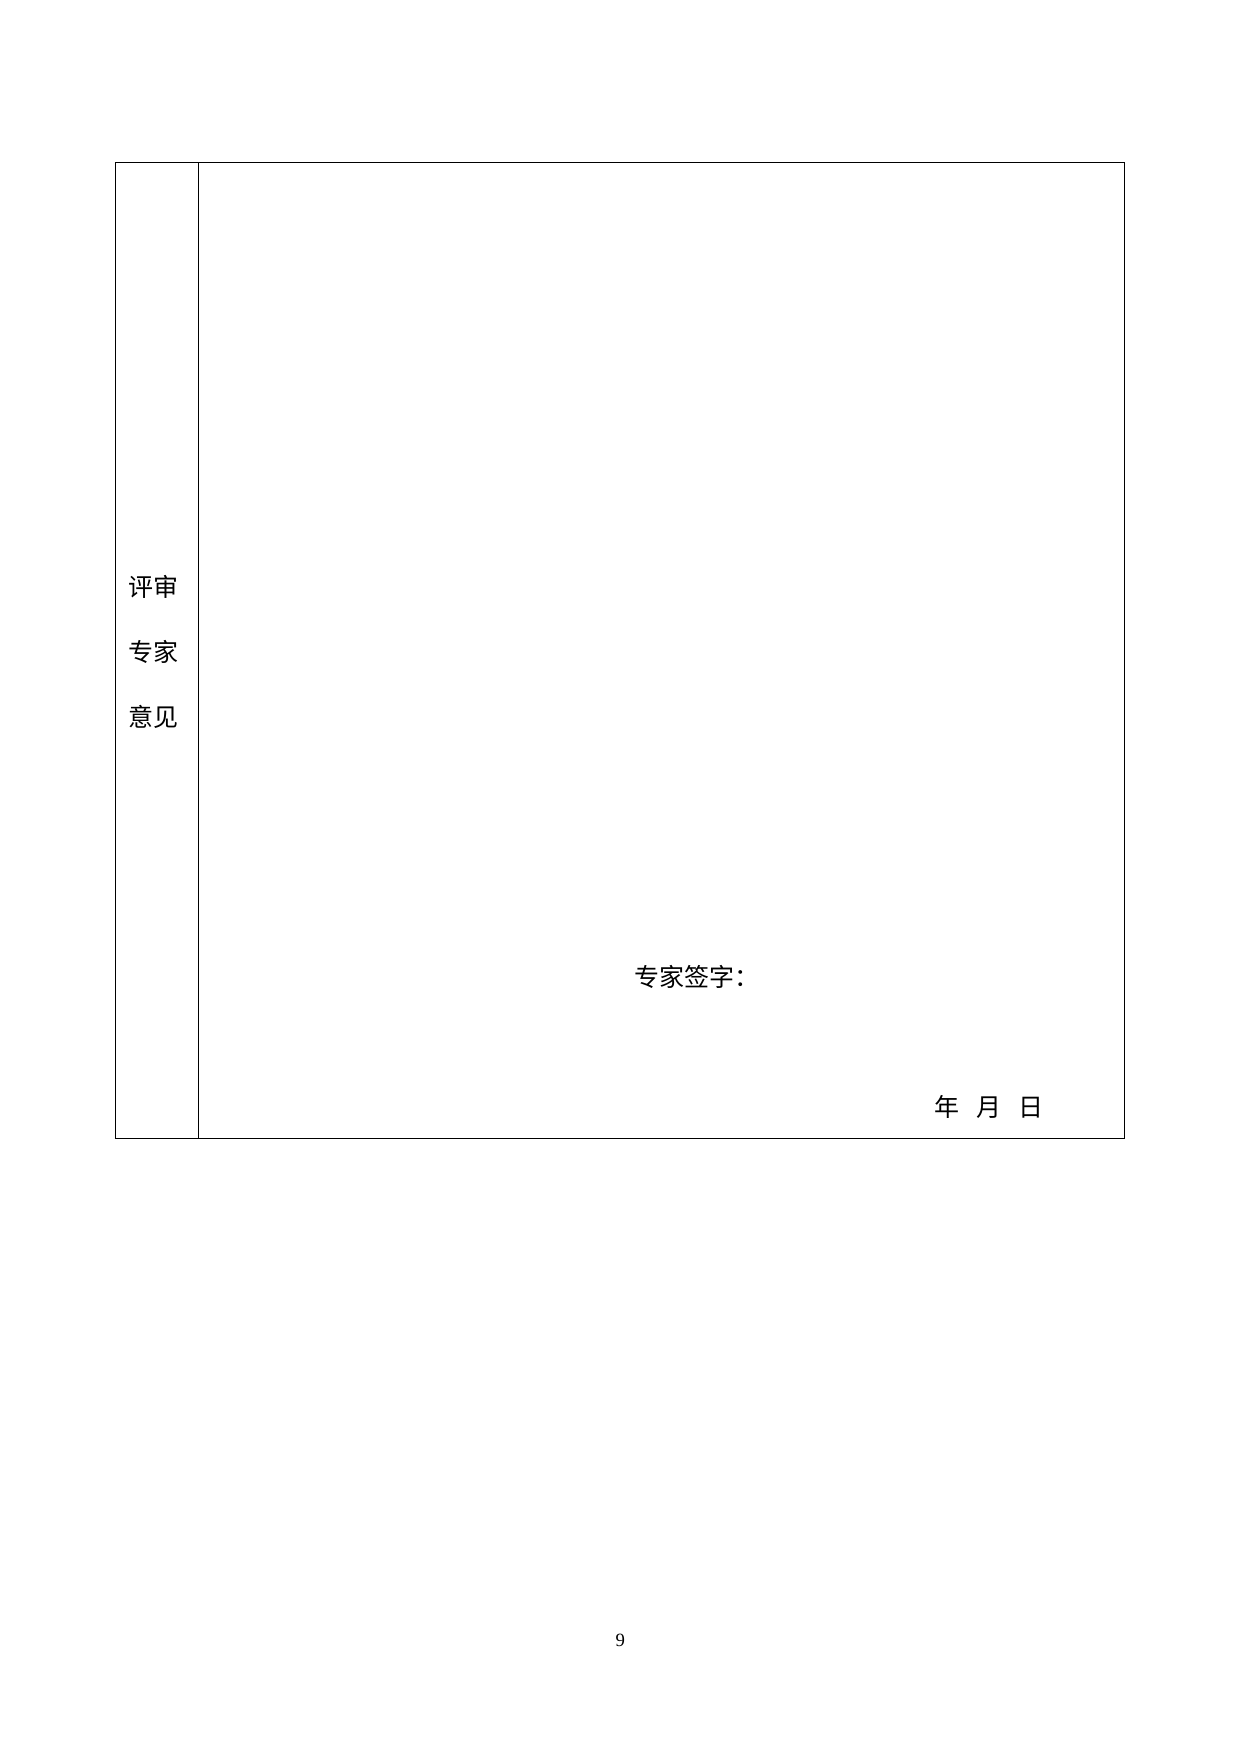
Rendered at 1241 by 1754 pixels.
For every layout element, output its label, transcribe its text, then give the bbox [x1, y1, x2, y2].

table_cell 评审专家意见 [116, 163, 198, 1138]
table_cell 专家签字： 年 月 日 [199, 163, 1124, 1138]
